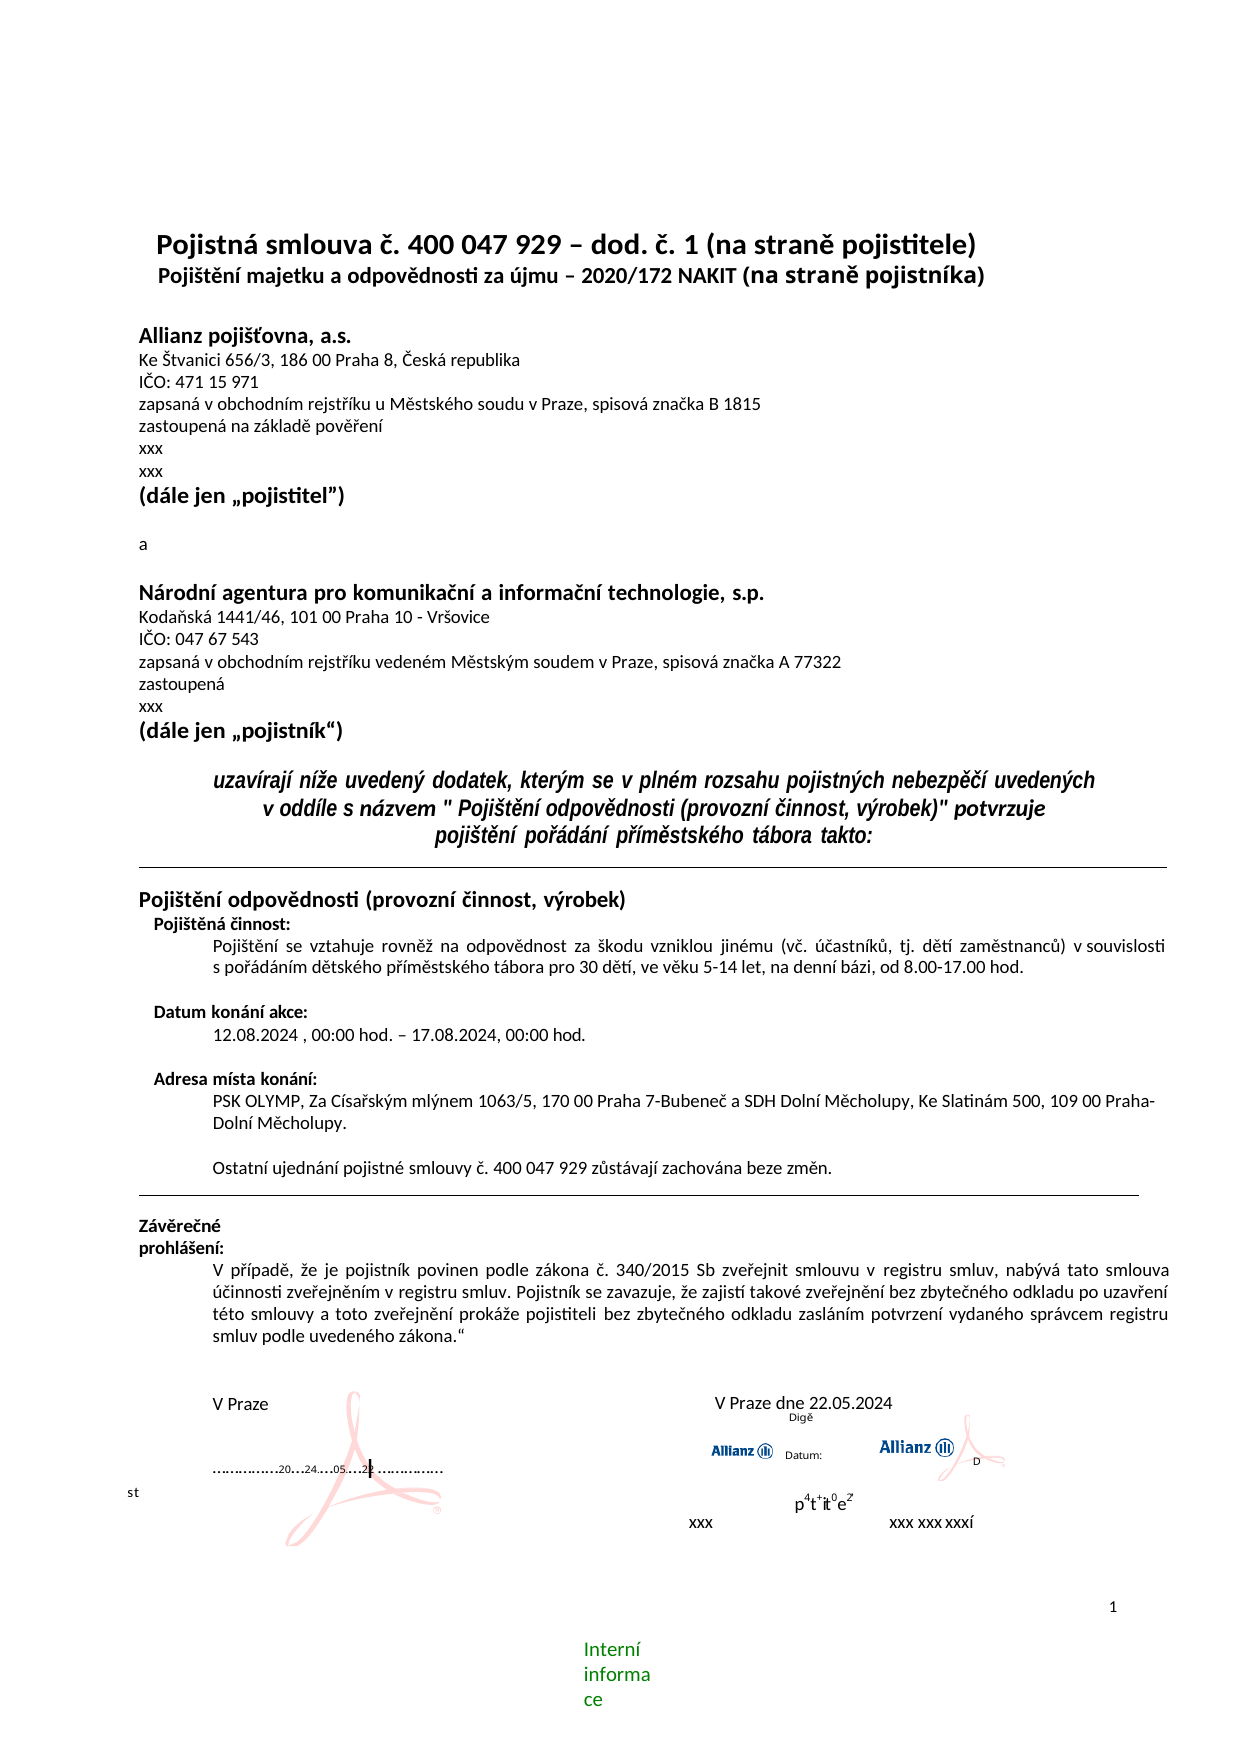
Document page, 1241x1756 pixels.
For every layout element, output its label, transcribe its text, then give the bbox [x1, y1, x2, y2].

subtitle Pojištění majetku a odpovědnosti za újmu – 2020/172 NAKIT (na straně pojistníka) [158, 262, 1182, 289]
text IČO: 047 67 543 [139, 628, 1182, 650]
text (dále jen „pojistník“) [139, 717, 1182, 744]
text pojištění pořádání příměstského tábora takto: [127, 822, 1181, 849]
subtitle Datum konání akce: [153, 1001, 1182, 1023]
subtitle Národní agentura pro komunikační a informační technologie, s.p. [139, 578, 1182, 606]
text Pojištění se vztahuje rovněž na odpovědnost za škodu vzniklou jinému (vč. účastníků, tj. dětí zaměstnanců) v souvislosti s pořádáním dětského příměstského tábora pro 30 dětí, ve věku 5-14 let, na denní bázi, od 8.00-17.00 hod. [213, 935, 1169, 979]
text zapsaná v obchodním rejstříku u Městského soudu v Praze, spisová značka B 1815 zastoupená na základě pověření [139, 393, 836, 437]
text xxx [139, 694, 1182, 717]
text xxx [139, 437, 1182, 459]
subtitle st [127, 1483, 566, 1514]
text IČO: 471 15 971 [139, 371, 1182, 393]
subtitle Závěrečné prohlášení: [139, 1215, 303, 1259]
text Ke Štvanici 656/3, 186 00 Praha 8, Česká republika [139, 348, 1182, 371]
text PSK OLYMP, Za Císařským mlýnem 1063/5, 170 00 Praha 7-Bubeneč a SDH Dolní Měcholupy, Ke Slatinám 500, 109 00 Praha- Dolní Měcholupy. [213, 1090, 1169, 1134]
text xxx [139, 459, 1182, 481]
text a [139, 532, 1182, 555]
subtitle Adresa místa konání: [153, 1067, 1182, 1090]
text xxx xxx xxx xxxí [655, 1511, 1061, 1533]
text Pojistná smlouva č. 400 047 929 – dod. č. 1 (na straně pojistitele) [156, 227, 1182, 262]
text ……………20…24.…05.…22 …………… [212, 1461, 935, 1477]
text Allianz pojišťovna, a.s. [139, 321, 1182, 348]
subtitle (dále jen „pojistitel”) [139, 481, 1182, 509]
picture [879, 1440, 931, 1453]
text v oddíle s názvem " Pojištění odpovědnosti (provozní činnost, výrobek)" potvrzuje [127, 794, 1181, 822]
text zapsaná v obchodním rejstříku vedeném Městským soudem v Praze, spisová značka A 77322 zastoupená [139, 651, 915, 694]
subtitle Pojištěná činnost: [153, 913, 1182, 935]
text D [973, 1454, 1182, 1469]
subtitle Pojištění odpovědnosti (provozní činnost, výrobek) [139, 885, 1182, 913]
text 1 [127, 1596, 1118, 1616]
text V případě, že je pojistník povinen podle zákona č. 340/2015 Sb zveřejnit smlouvu v registru smluv, nabývá tato smlouva účinnosti zveřejněním v registru smluv. Pojistník se zavazuje, že zajistí takové zveřejnění bez zbytečného odkladu po uzavření této smlouvy a toto zveřejnění prokáže pojistiteli bez zbytečného odkladu zasláním potvrzení vydaného správcem registru smluv podle uvedeného zákona.“ [212, 1259, 1170, 1348]
text 12.08.2024 , 00:00 hod. – 17.08.2024, 00:00 hod. [213, 1023, 1182, 1046]
text uzavírají níže uvedený dodatek, kterým se v plném rozsahu pojistných nebezpěčí uvedených [127, 767, 1181, 794]
picture [757, 1443, 773, 1459]
text p4t+it0e2'' [570, 1488, 1080, 1505]
picture [935, 1438, 954, 1457]
text Ostatní ujednání pojistné smlouvy č. 400 047 929 zůstávají zachována beze změn. [212, 1156, 1182, 1179]
text Kodaňská 1441/46, 101 00 Praha 10 - Vršovice [139, 606, 1182, 628]
